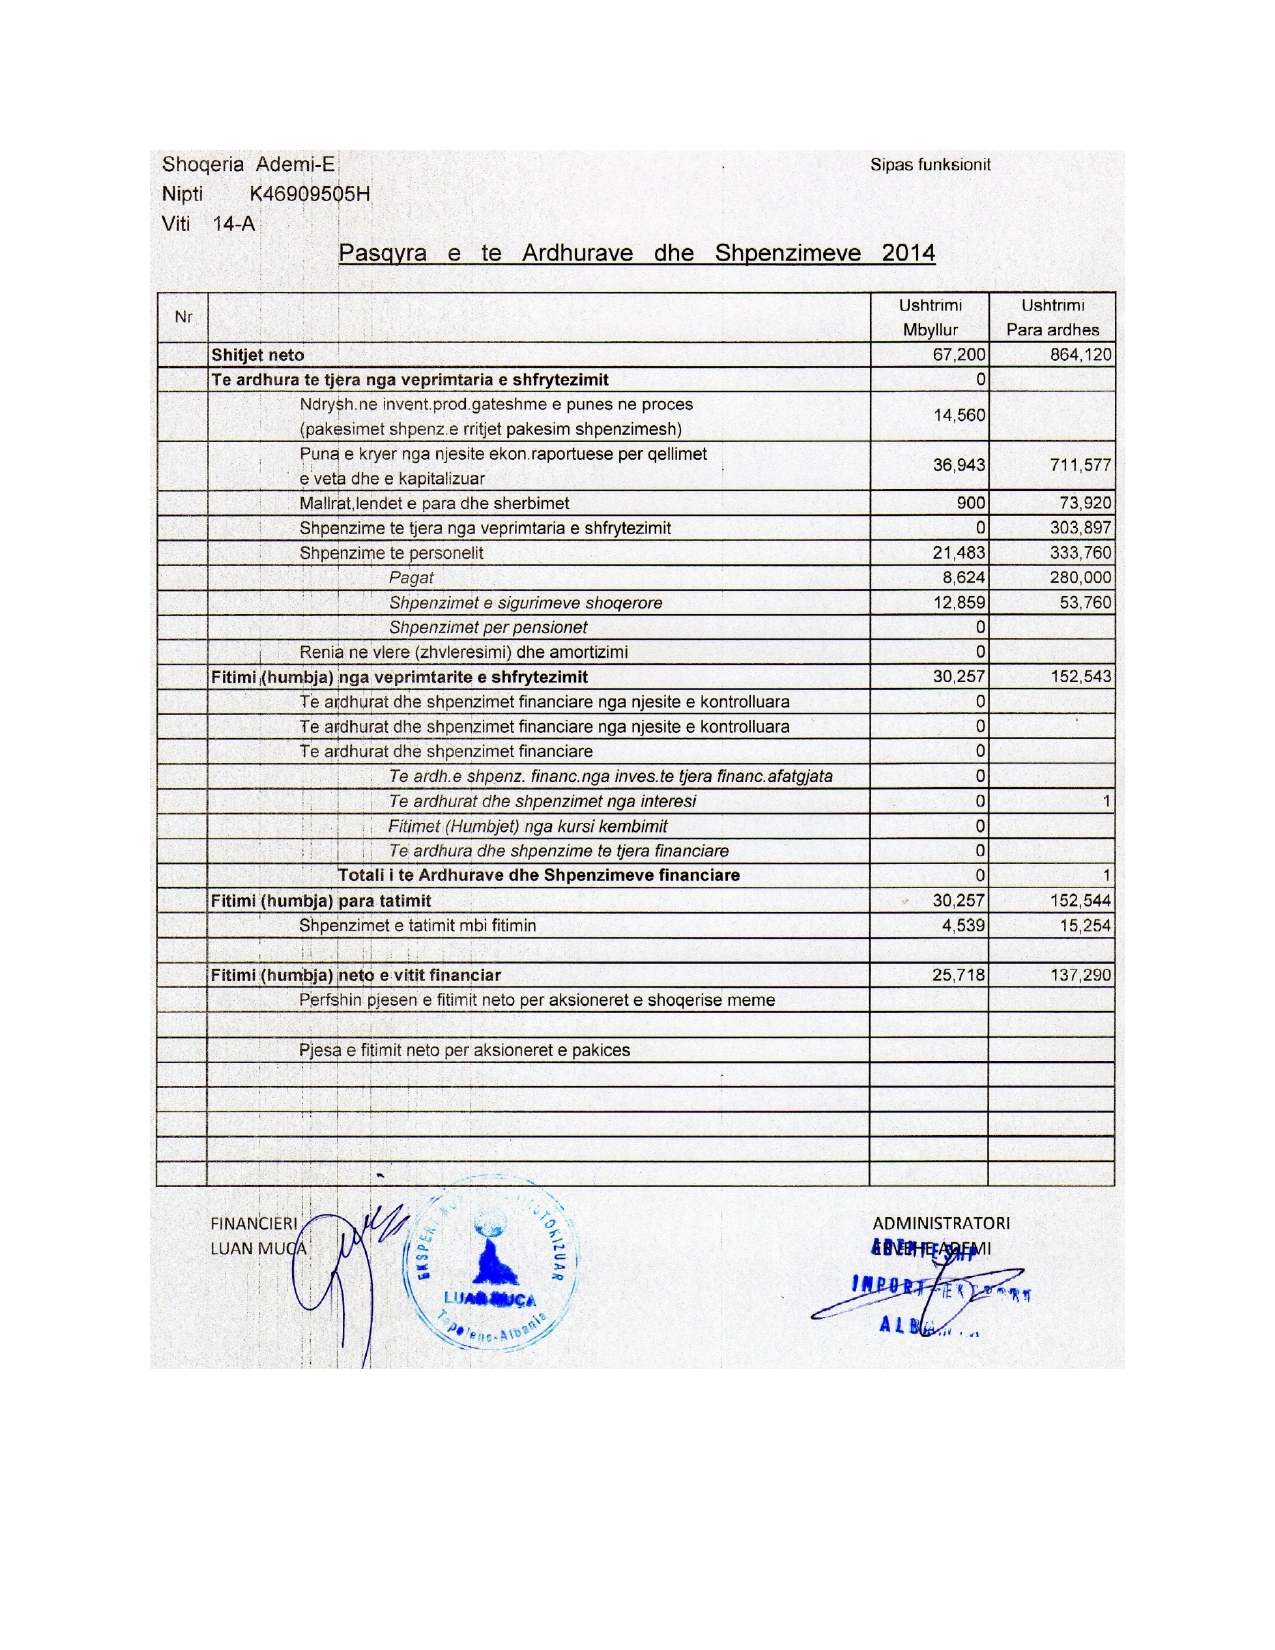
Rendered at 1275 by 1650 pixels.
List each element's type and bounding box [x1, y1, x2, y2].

picture [150, 150, 1125, 1369]
